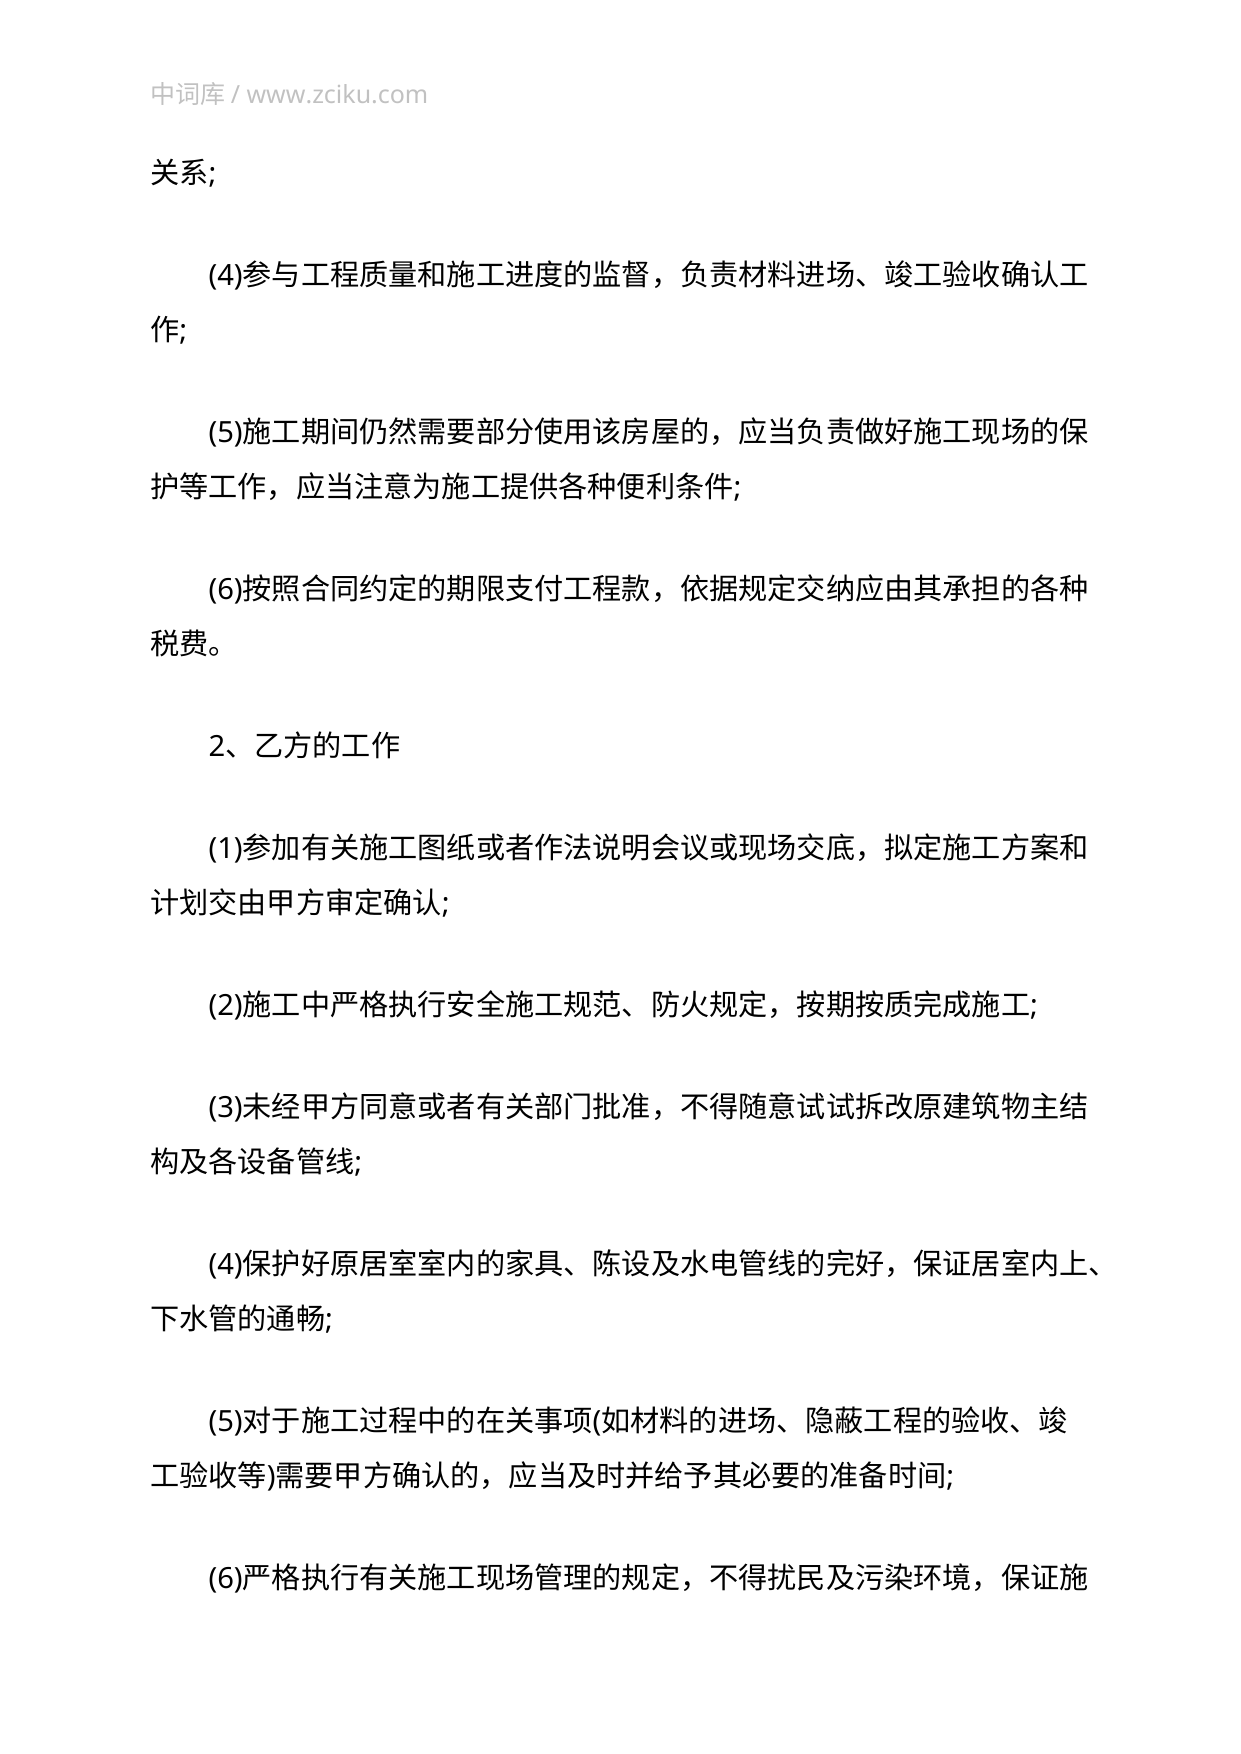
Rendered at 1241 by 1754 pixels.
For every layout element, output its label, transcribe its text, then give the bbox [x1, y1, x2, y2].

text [150, 1554, 1090, 1597]
text (4)保护好原居室室内的家具、陈设及水电管线的完好，保证居室内上、下水管的通畅; [150, 1241, 1090, 1338]
text (6)按照合同约定的期限支付工程款，依据规定交纳应由其承担的各种税费。 [150, 566, 1090, 663]
text (3)未经甲方同意或者有关部门批准，不得随意试试拆改原建筑物主结构及各设备管线; [150, 1084, 1090, 1181]
text (2)施工中严格执行安全施工规范、防火规定，按期按质完成施工; [150, 982, 1090, 1024]
text (4)参与工程质量和施工进度的监督，负责材料进场、竣工验收确认工作; [150, 252, 1090, 349]
text (5)施工期间仍然需要部分使用该房屋的，应当负责做好施工现场的保护等工作，应当注意为施工提供各种便利条件; [150, 409, 1090, 506]
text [150, 150, 1090, 192]
text (5)对于施工过程中的在关事项(如材料的进场、隐蔽工程的验收、竣工验收等)需要甲方确认的，应当及时并给予其必要的准备时间; [150, 1398, 1090, 1495]
text 2、乙方的工作 [150, 723, 1090, 765]
text (1)参加有关施工图纸或者作法说明会议或现场交底，拟定施工方案和计划交由甲方审定确认; [150, 825, 1090, 922]
